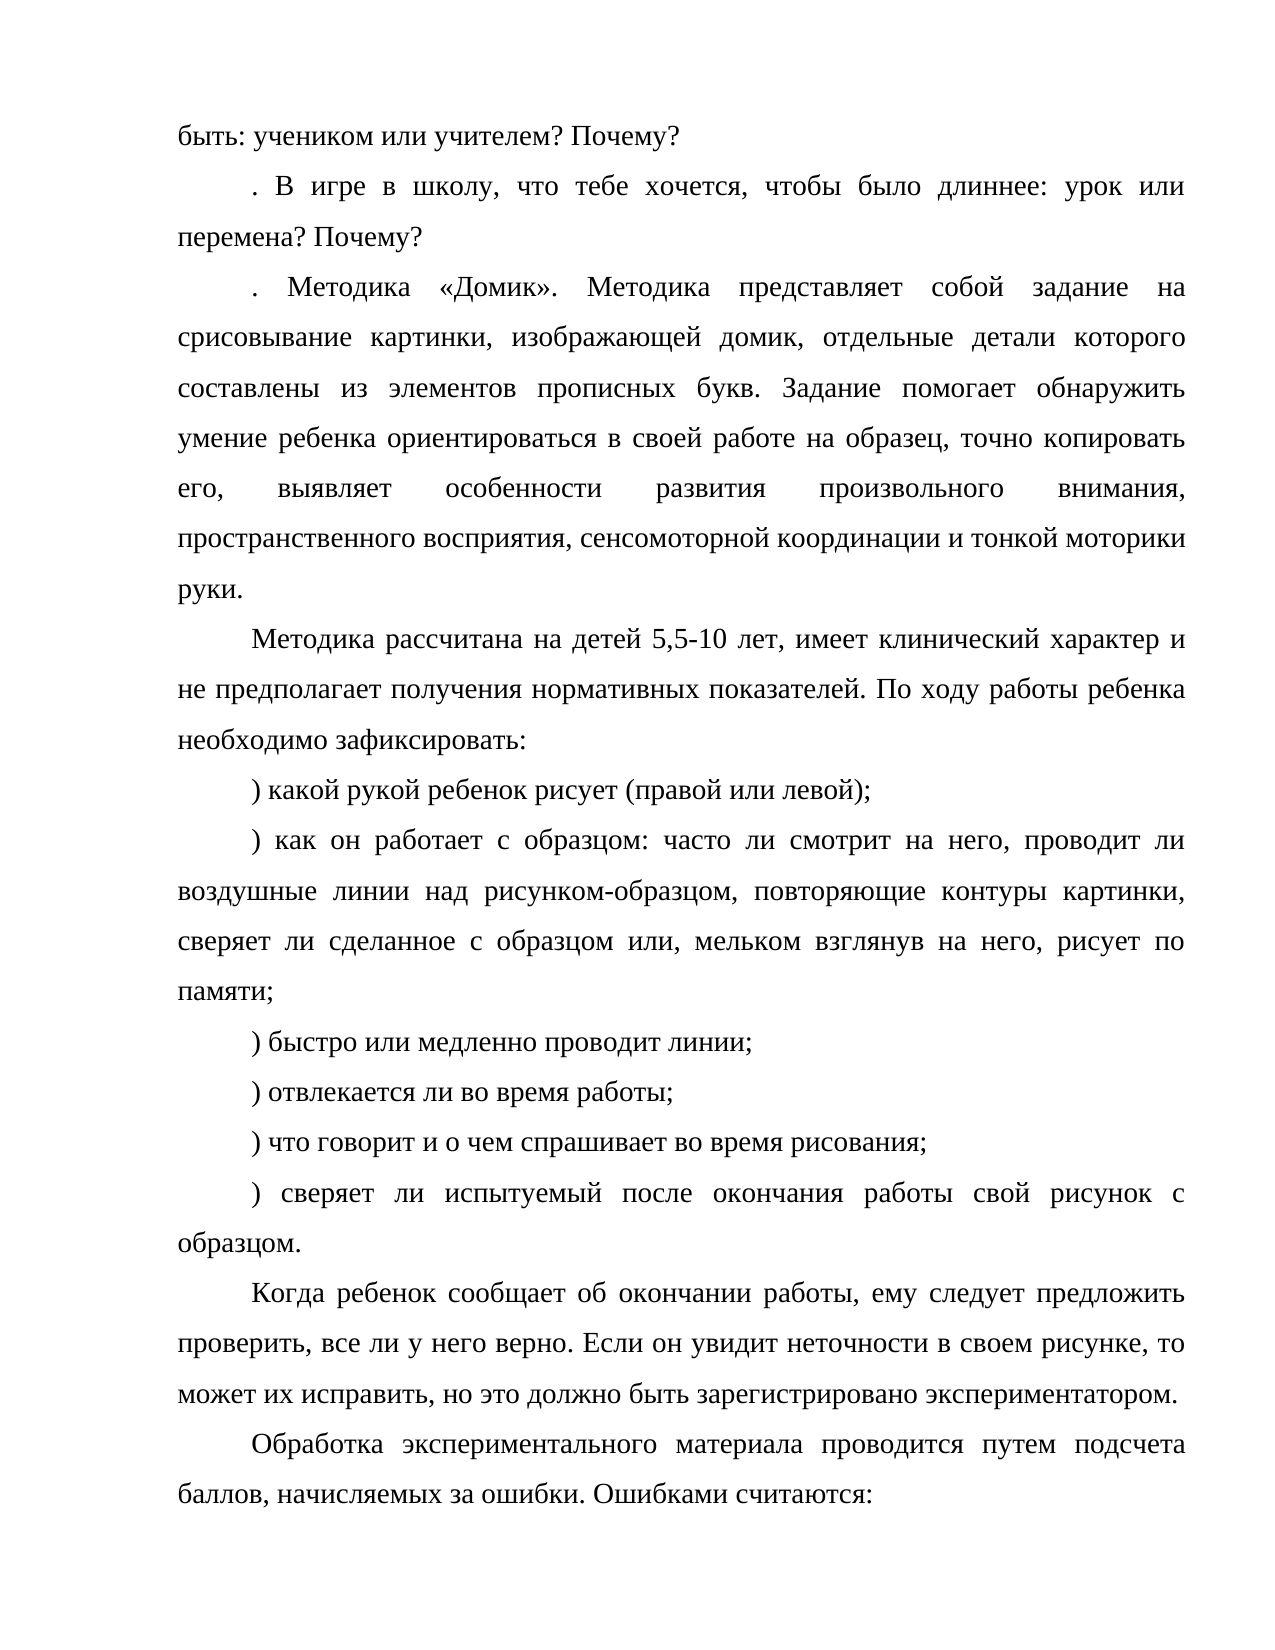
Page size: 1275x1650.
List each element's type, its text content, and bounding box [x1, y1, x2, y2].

text . В игре в школу, что тебе хочется, чтобы было длиннее: урок или перемена? Почему? [177, 168, 1186, 252]
text ) отвлекается ли во время работы; [177, 1074, 1186, 1108]
text ) как он работает с образцом: часто ли смотрит на него, проводит ли воздушные линии над рисунком-образцом, повторяющие контуры картинки, сверяет ли сделанное с образцом или, мельком взглянув на него, рисует по памяти; [177, 822, 1186, 1007]
text ) быстро или медленно проводит линии; [177, 1024, 1186, 1057]
text Обработка экспериментального материала проводится путем подсчета баллов, начисляемых за ошибки. Ошибками считаются: [177, 1426, 1186, 1510]
text ) сверяет ли испытуемый после окончания работы свой рисунок с образцом. [177, 1175, 1186, 1258]
text . Методика «Домик». Методика представляет собой задание на срисовывание картинки, изображающей домик, отдельные детали которого составлены из элементов прописных букв. Задание помогает обнаружить умение ребенка ориентироваться в своей работе на образец, точно копировать его, выявляет особенности развития произвольного внимания, пространственного восприятия, сенсомоторной координации и тонкой моторики руки. [177, 269, 1186, 604]
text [177, 118, 1186, 152]
text Когда ребенок сообщает об окончании работы, ему следует предложить проверить, все ли у него верно. Если он увидит неточности в своем рисунке, то может их исправить, но это должно быть зарегистрировано экспериментатором. [177, 1275, 1186, 1409]
text Методика рассчитана на детей 5,5-10 лет, имеет клинический характер и не предполагает получения нормативных показателей. По ходу работы ребенка необходимо зафиксировать: [177, 621, 1186, 755]
text ) какой рукой ребенок рисует (правой или левой); [177, 772, 1186, 806]
text ) что говорит и о чем спрашивает во время рисования; [177, 1124, 1186, 1158]
